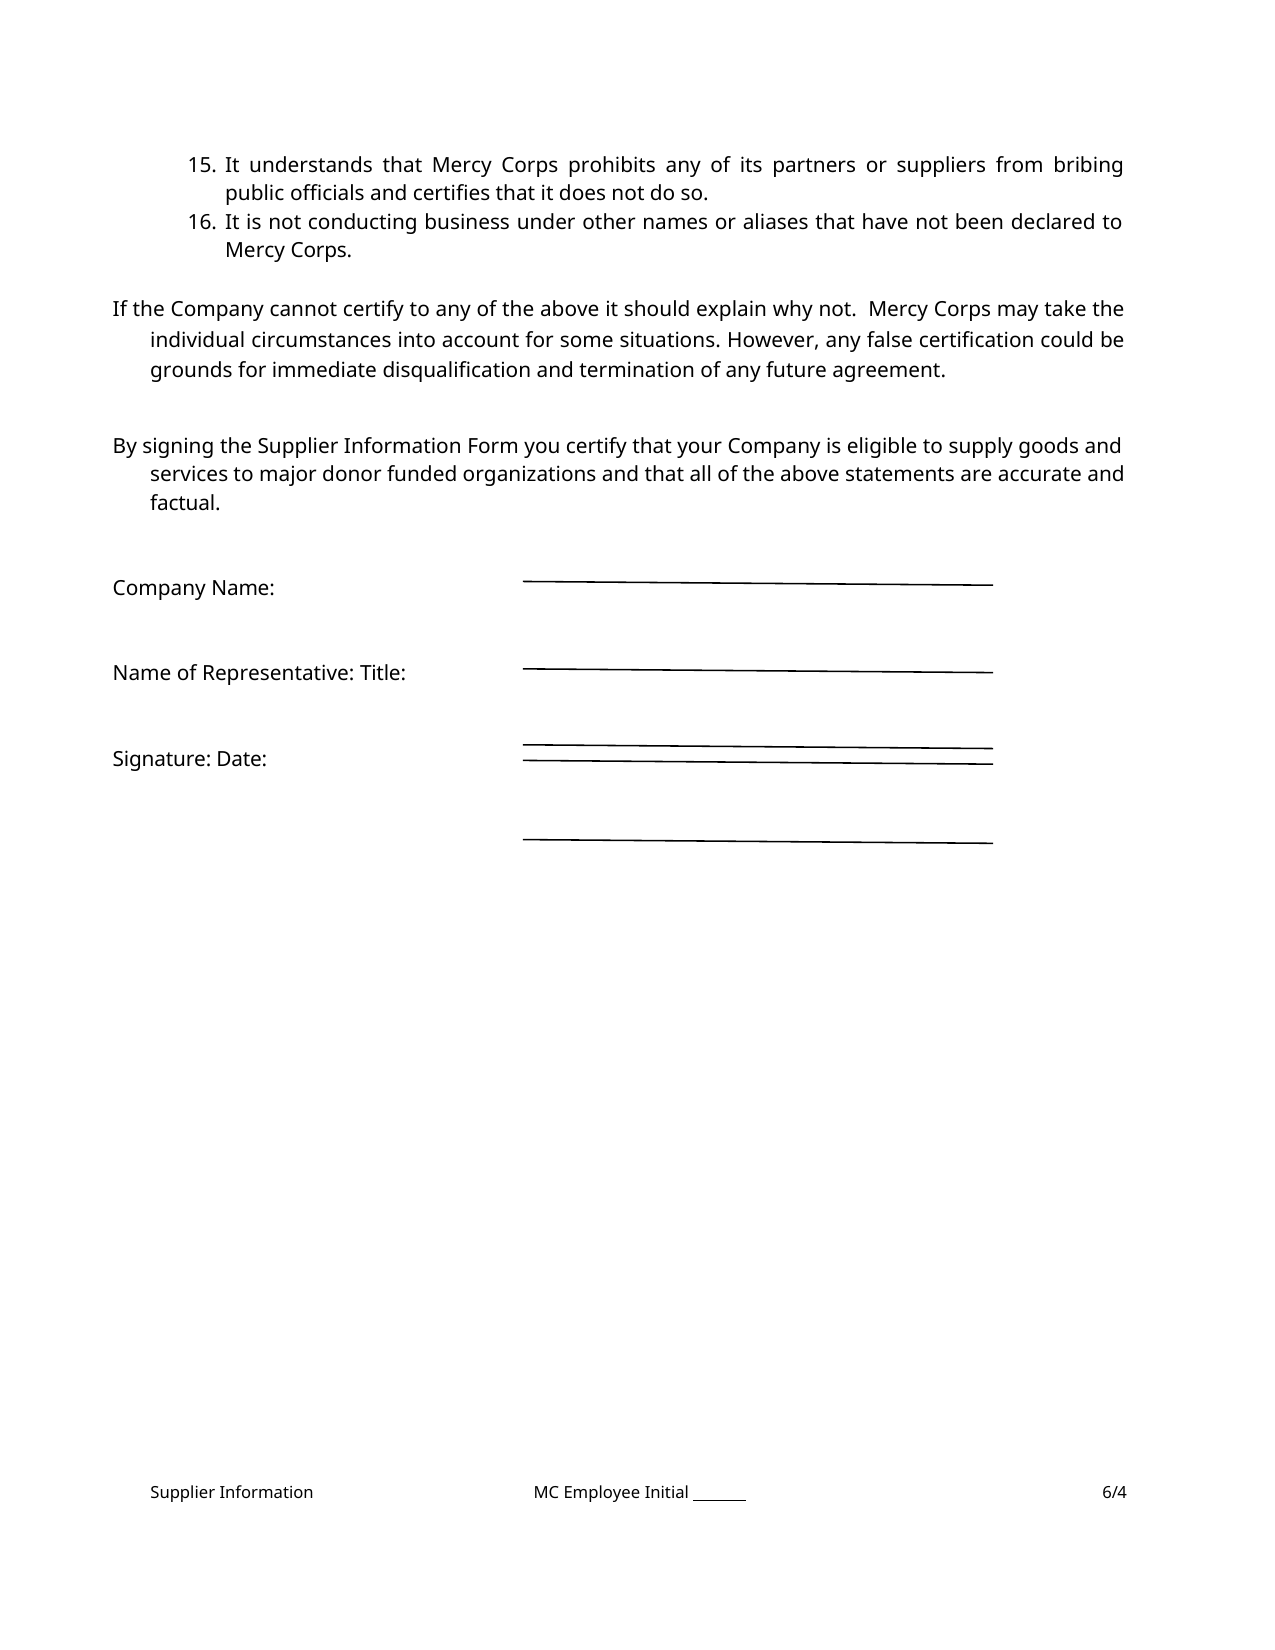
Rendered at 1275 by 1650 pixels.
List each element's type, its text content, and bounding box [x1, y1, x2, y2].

text Company Name: [112, 573, 1124, 601]
text Name of Representative: Title: [112, 658, 419, 687]
list It understands that Mercy Corps prohibits any of its partners or suppliers from bribing public officials and certifies that it does not do so. [187, 150, 1124, 207]
text If the Company cannot certify to any of the above it should explain why not. Mercy Corps may take the individual circumstances into account for some situations. However, any false certification could be grounds for immediate disqualification and termination of any future agreement. [112, 294, 1124, 384]
list It is not conducting business under other names or aliases that have not been declared to Mercy Corps. [187, 207, 1124, 264]
text By signing the Supplier Information Form you certify that your Company is eligible to supply goods and services to major donor funded organizations and that all of the above statements are accurate and factual. [112, 431, 1127, 516]
text Signature: Date: [112, 744, 289, 772]
